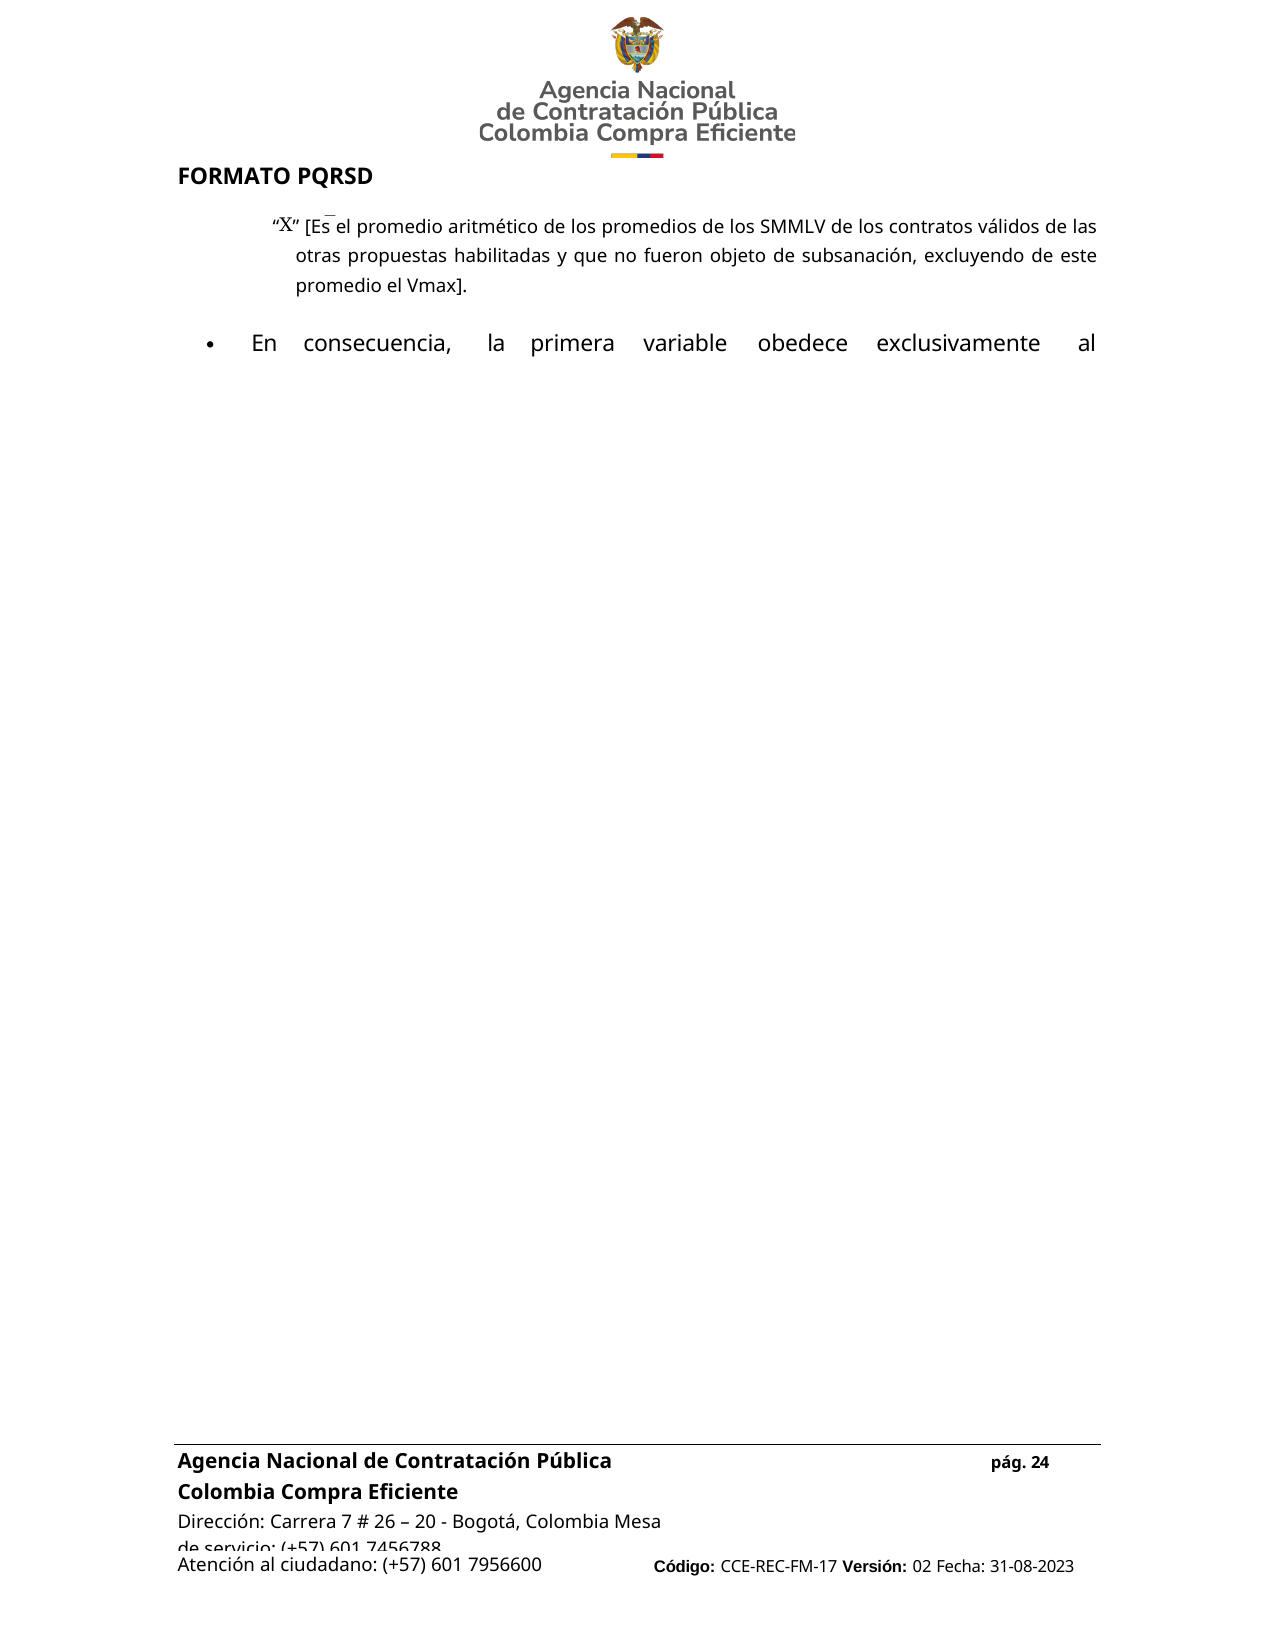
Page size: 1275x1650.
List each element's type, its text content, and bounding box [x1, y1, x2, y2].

picture [479, 17, 796, 158]
text “X” [Es el promedio aritmético de los promedios de los SMMLV de los contratos válidos de las otras propuestas habilitadas y que no fueron objeto de subsanación, excluyendo de este promedio el Vmax]. [272, 212, 1098, 297]
list En consecuencia, la primera variable obedece exclusivamente al [207, 327, 1200, 358]
